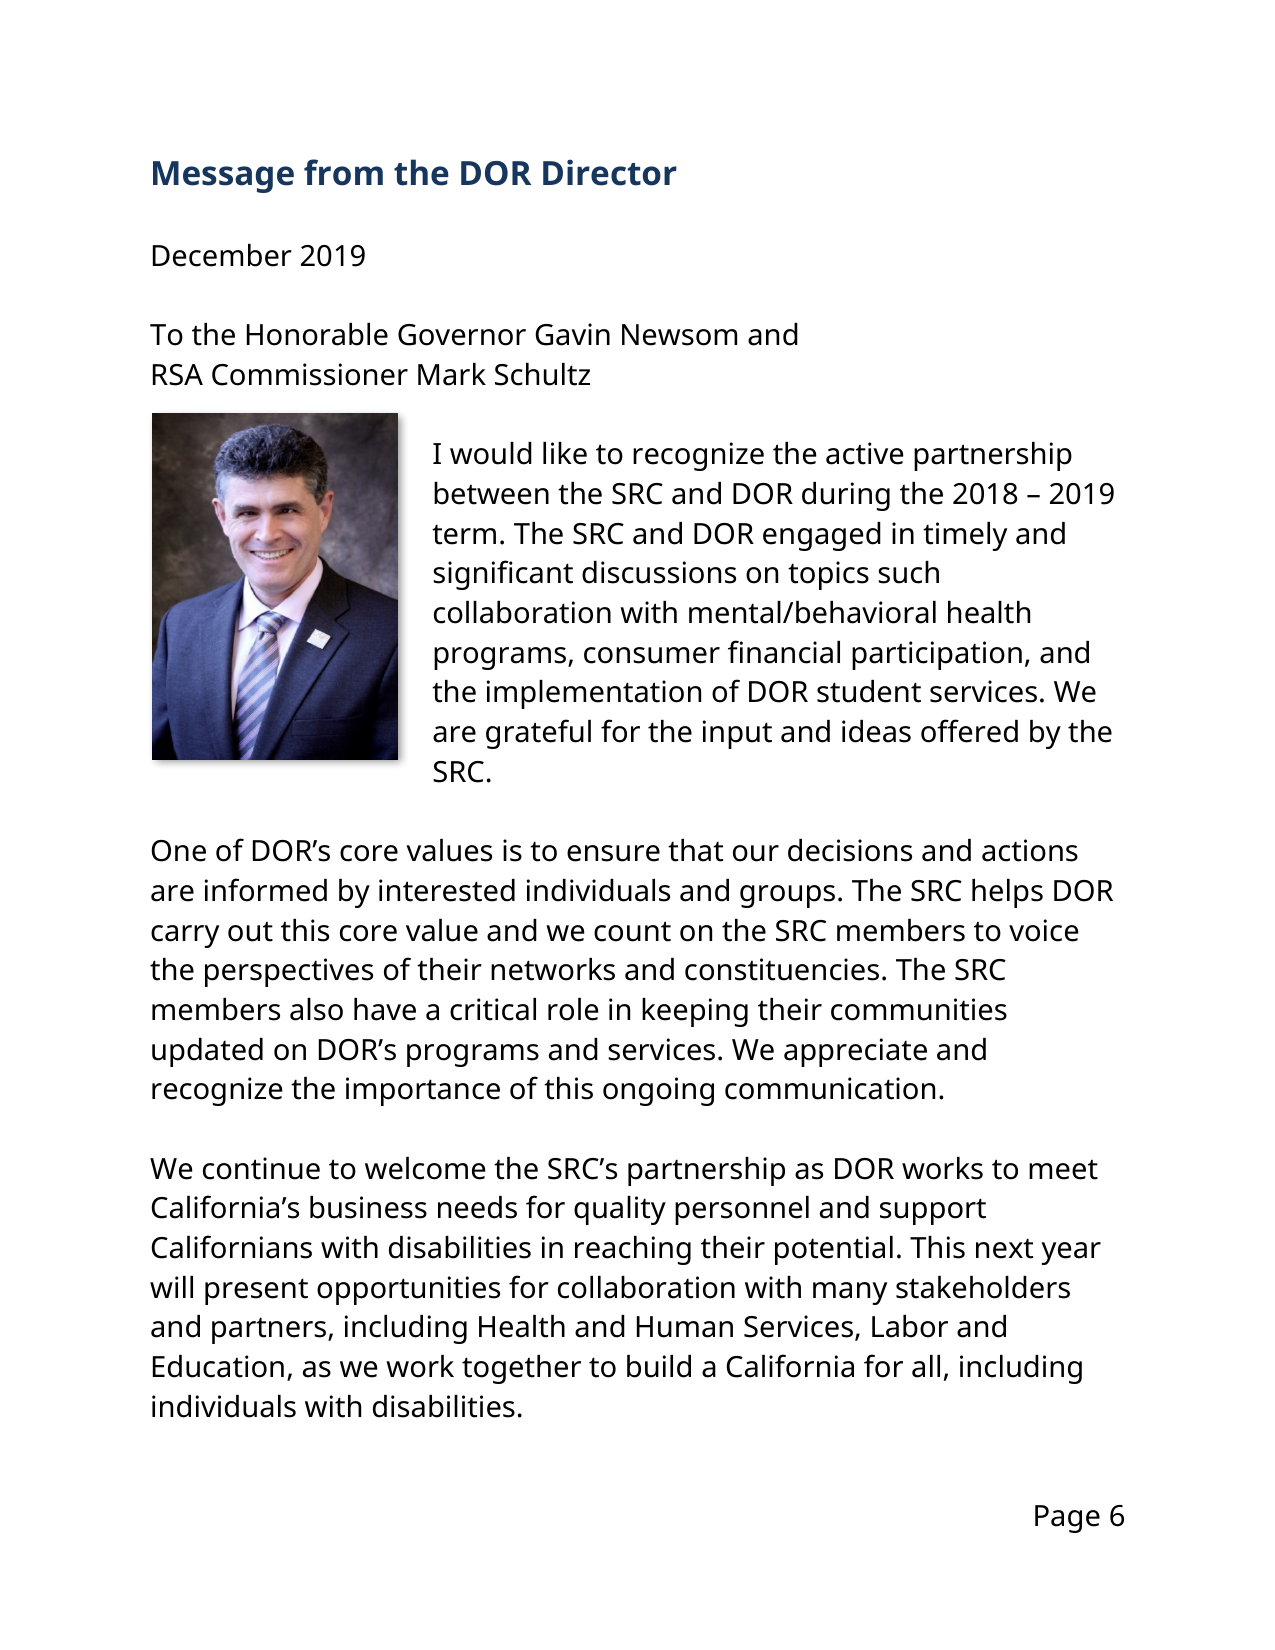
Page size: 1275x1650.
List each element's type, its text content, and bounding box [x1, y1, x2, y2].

text We continue to welcome the SRC’s partnership as DOR works to meet California’s business needs for quality personnel and support Californians with disabilities in reaching their potential. This next year will present opportunities for collaboration with many stakeholders and partners, including Health and Human Services, Labor and Education, as we work together to build a California for all, including individuals with disabilities. [150, 1148, 1125, 1426]
text RSA Commissioner Mark Schultz [150, 354, 1125, 394]
text One of DOR’s core values is to ensure that our decisions and actions are informed by interested individuals and groups. The SRC helps DOR carry out this core value and we count on the SRC members to voice the perspectives of their networks and constituencies. The SRC members also have a critical role in keeping their communities updated on DOR’s programs and services. We appreciate and recognize the importance of this ongoing communication. [150, 830, 1125, 1108]
text I would like to recognize the active partnership between the SRC and DOR during the 2018 – 2019 term. The SRC and DOR engaged in timely and significant discussions on topics such collaboration with mental/behavioral health programs, consumer financial participation, and the implementation of DOR student services. We are grateful for the input and ideas offered by the SRC. [150, 433, 1125, 791]
text December 2019 [150, 235, 1125, 275]
picture [152, 413, 398, 760]
text To the Honorable Governor Gavin Newsom and [150, 314, 1125, 354]
subtitle Message from the DOR Director [150, 150, 1125, 195]
